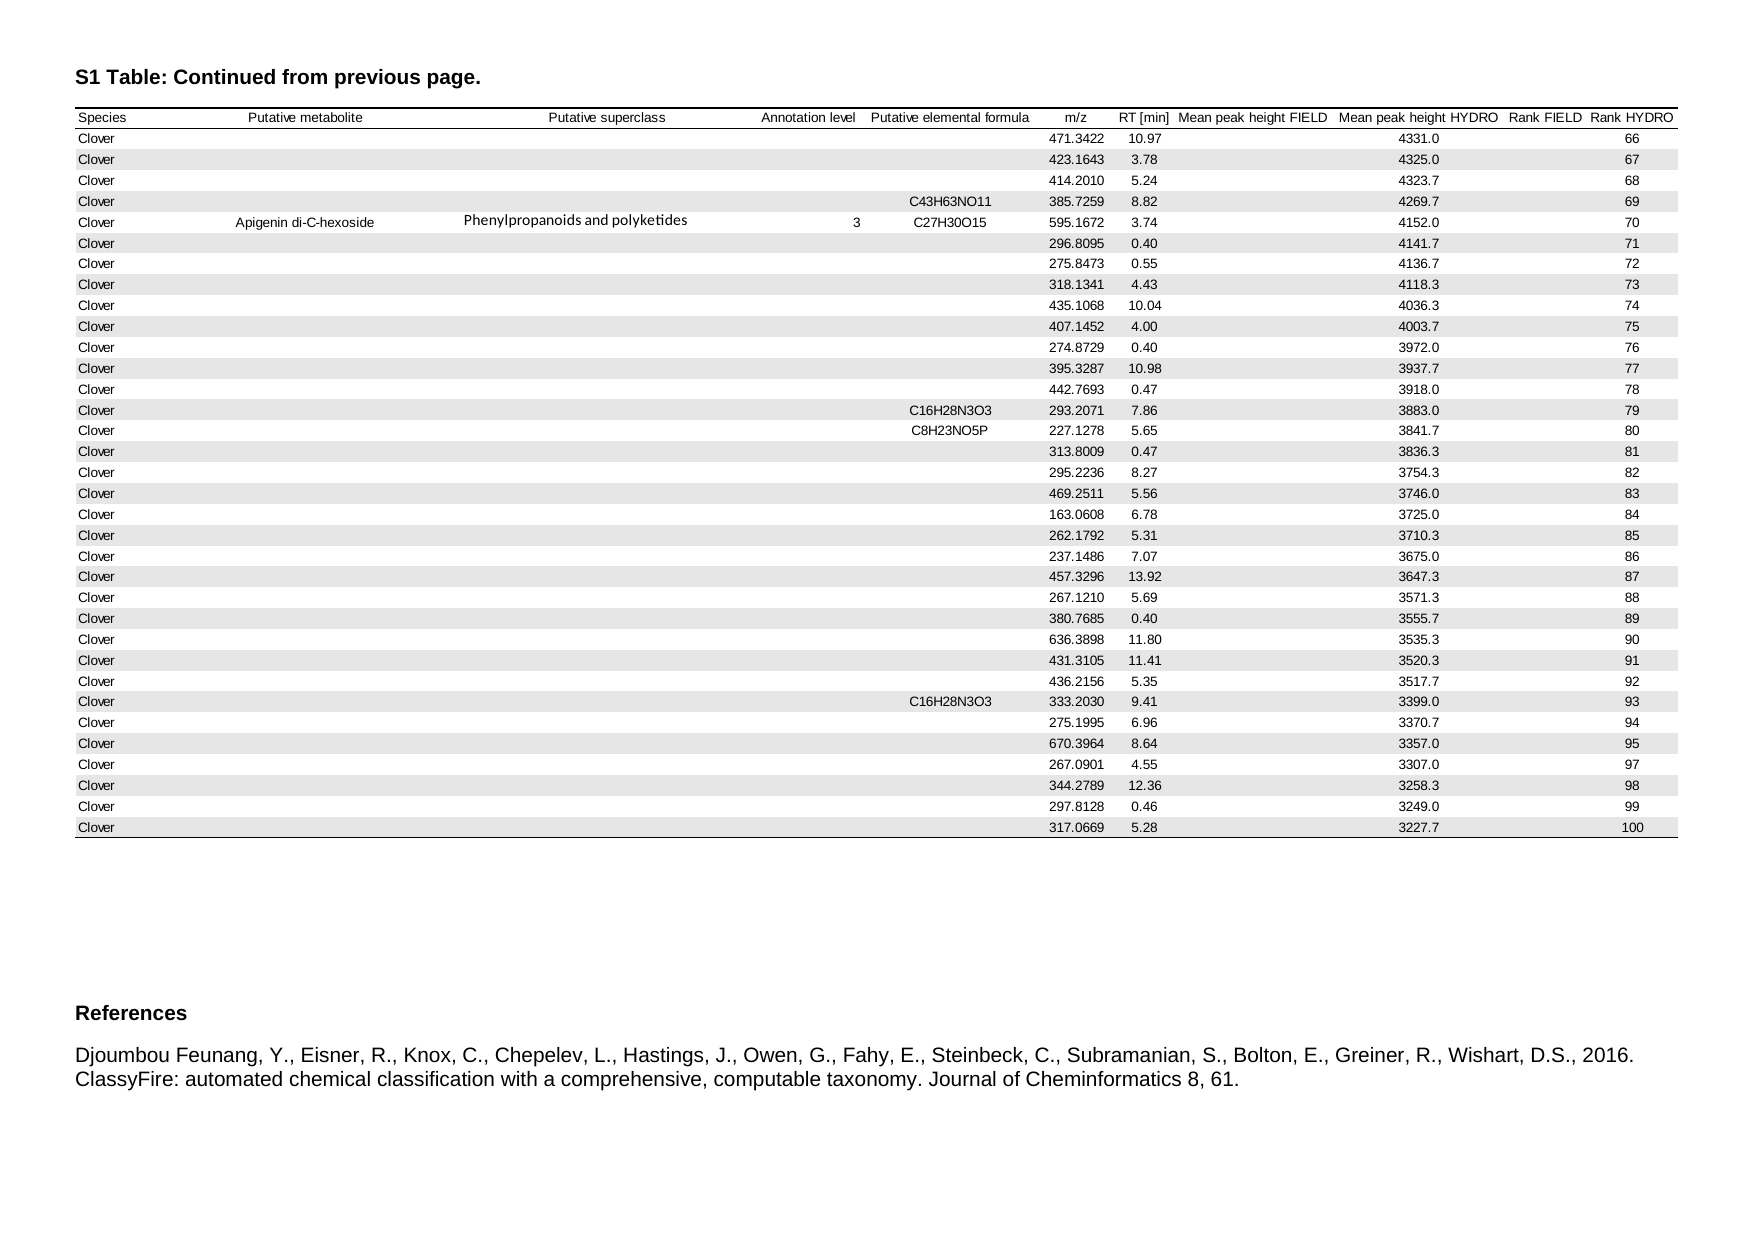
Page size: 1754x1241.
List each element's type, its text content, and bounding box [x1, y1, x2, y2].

text Djoumbou Feunang, Y., Eisner, R., Knox, C., Chepelev, L., Hastings, J., Owen, G., Fahy, E., Steinbeck, C., Subramanian, S., Bolton, E., Greiner, R., Wishart, D.S., 2016. ClassyFire: automated chemical classification with a comprehensive, computable taxonomy. Journal of Cheminformatics 8, 61. [75, 1043, 1679, 1091]
text S1 Table: Continued from previous page. [75, 65, 1679, 89]
text References [75, 1001, 1679, 1024]
